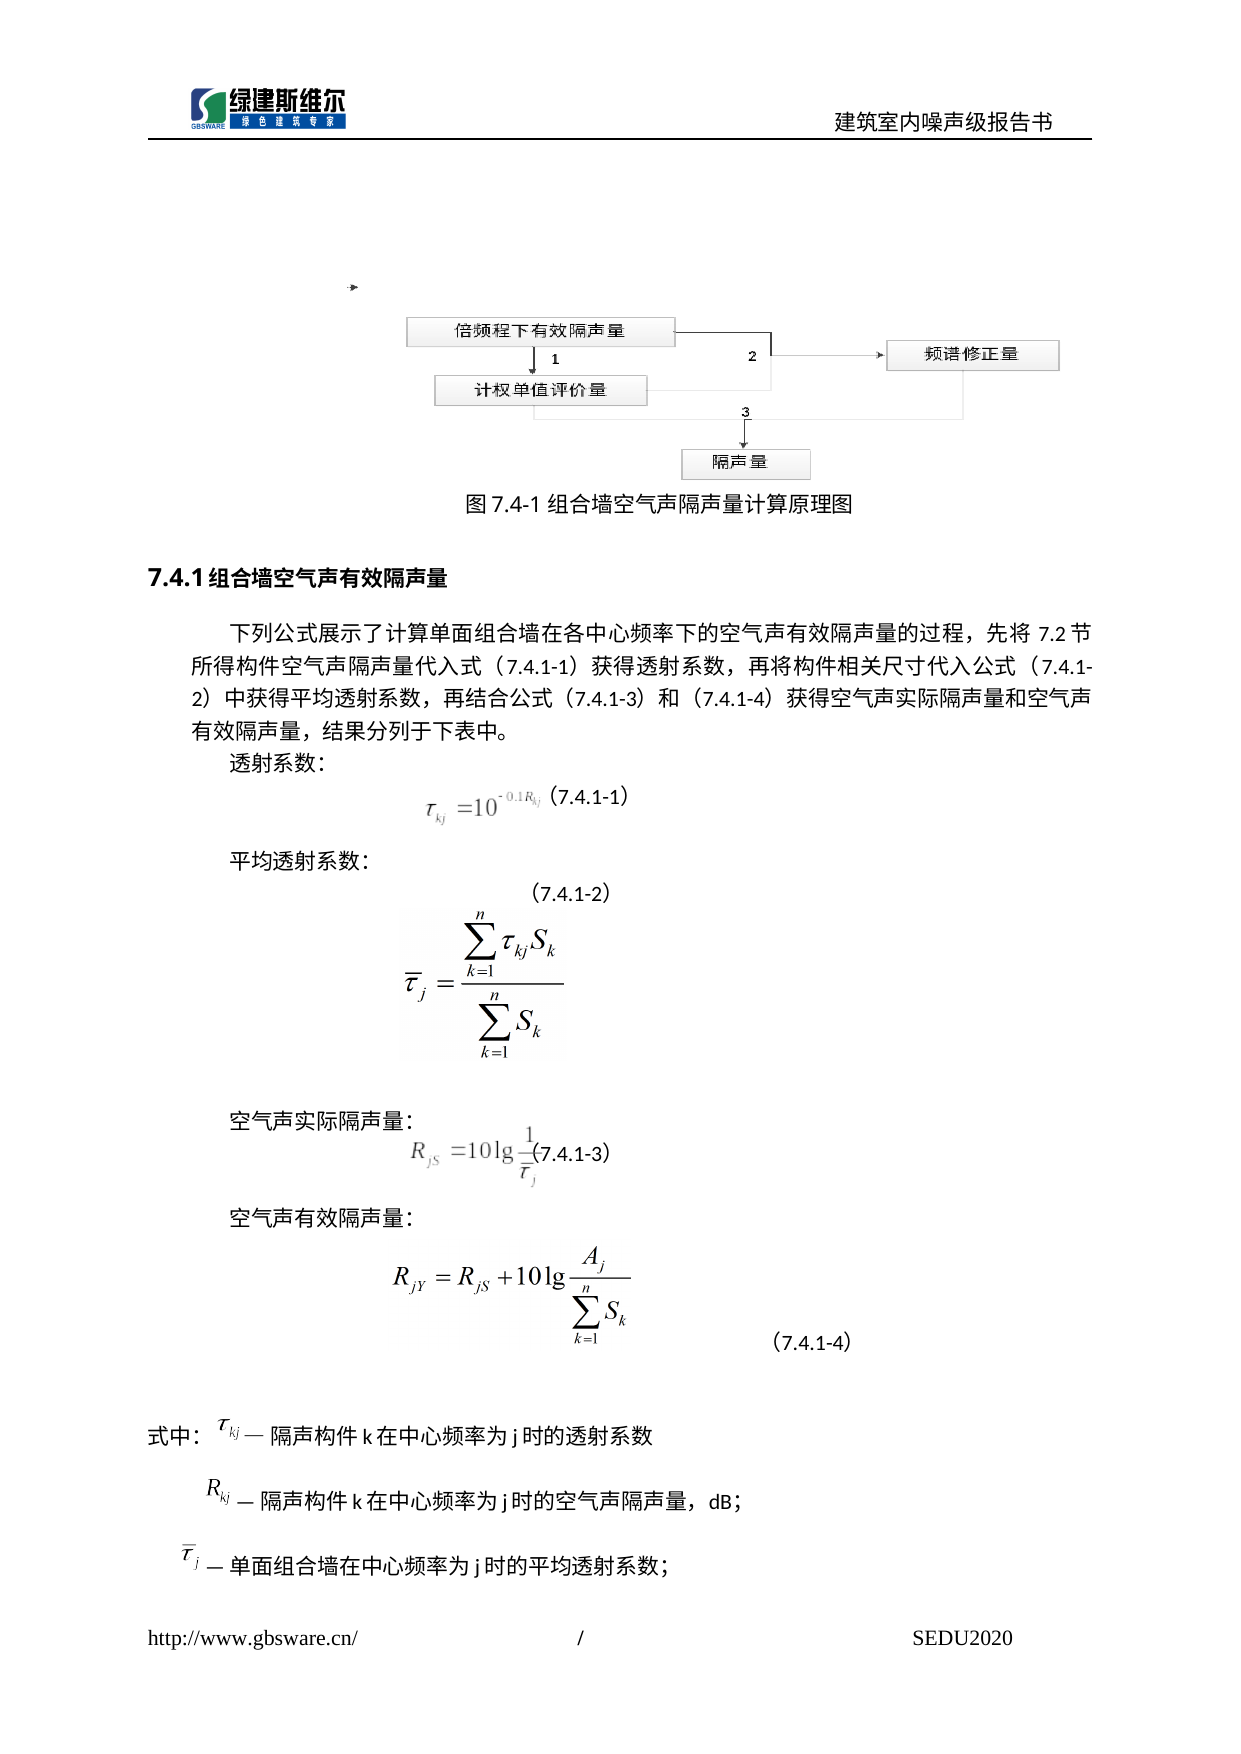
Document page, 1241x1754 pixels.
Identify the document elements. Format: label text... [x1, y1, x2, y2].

text 透射系数： [229, 746, 1092, 778]
text （7.4.1-4） [148, 1233, 1092, 1363]
text 空气声有效隔声量： [229, 1201, 1092, 1233]
text — 隔声构件k在中心频率为j时的空气声隔声量，dB； [148, 1461, 1092, 1526]
text （7.4.1-1） [229, 778, 1092, 811]
picture [399, 908, 568, 1061]
text — 单面组合墙在中心频率为j时的平均透射系数； [148, 1526, 1092, 1591]
text 图7.4-1 组合墙空气声隔声量计算原理图 [148, 487, 1092, 519]
text （7.4.1-2） [191, 876, 1092, 908]
picture [388, 1239, 631, 1351]
text 式中：— 隔声构件k在中心频率为j时的透射系数 [148, 1396, 1092, 1461]
text 空气声实际隔声量： [229, 1103, 1092, 1136]
text （7.4.1-3） [191, 1136, 1005, 1168]
picture [187, 88, 347, 130]
text 下列公式展示了计算单面组合墙在各中心频率下的空气声有效隔声量的过程，先将7.2节所得构件空气声隔声量代入式（7.4.1-1）获得透射系数，再将构件相关尺寸代入公式（7.4.1-2）中获得平均透射系数，再结合公式（7.4.1-3）和（7.4.1-4）获得空气声实际隔声量和空气声有效隔声量，结果分列于下表中。 [191, 616, 1092, 746]
text 平均透射系数： [229, 843, 1092, 876]
subtitle 组合墙空气声有效隔声量 [148, 544, 1092, 609]
